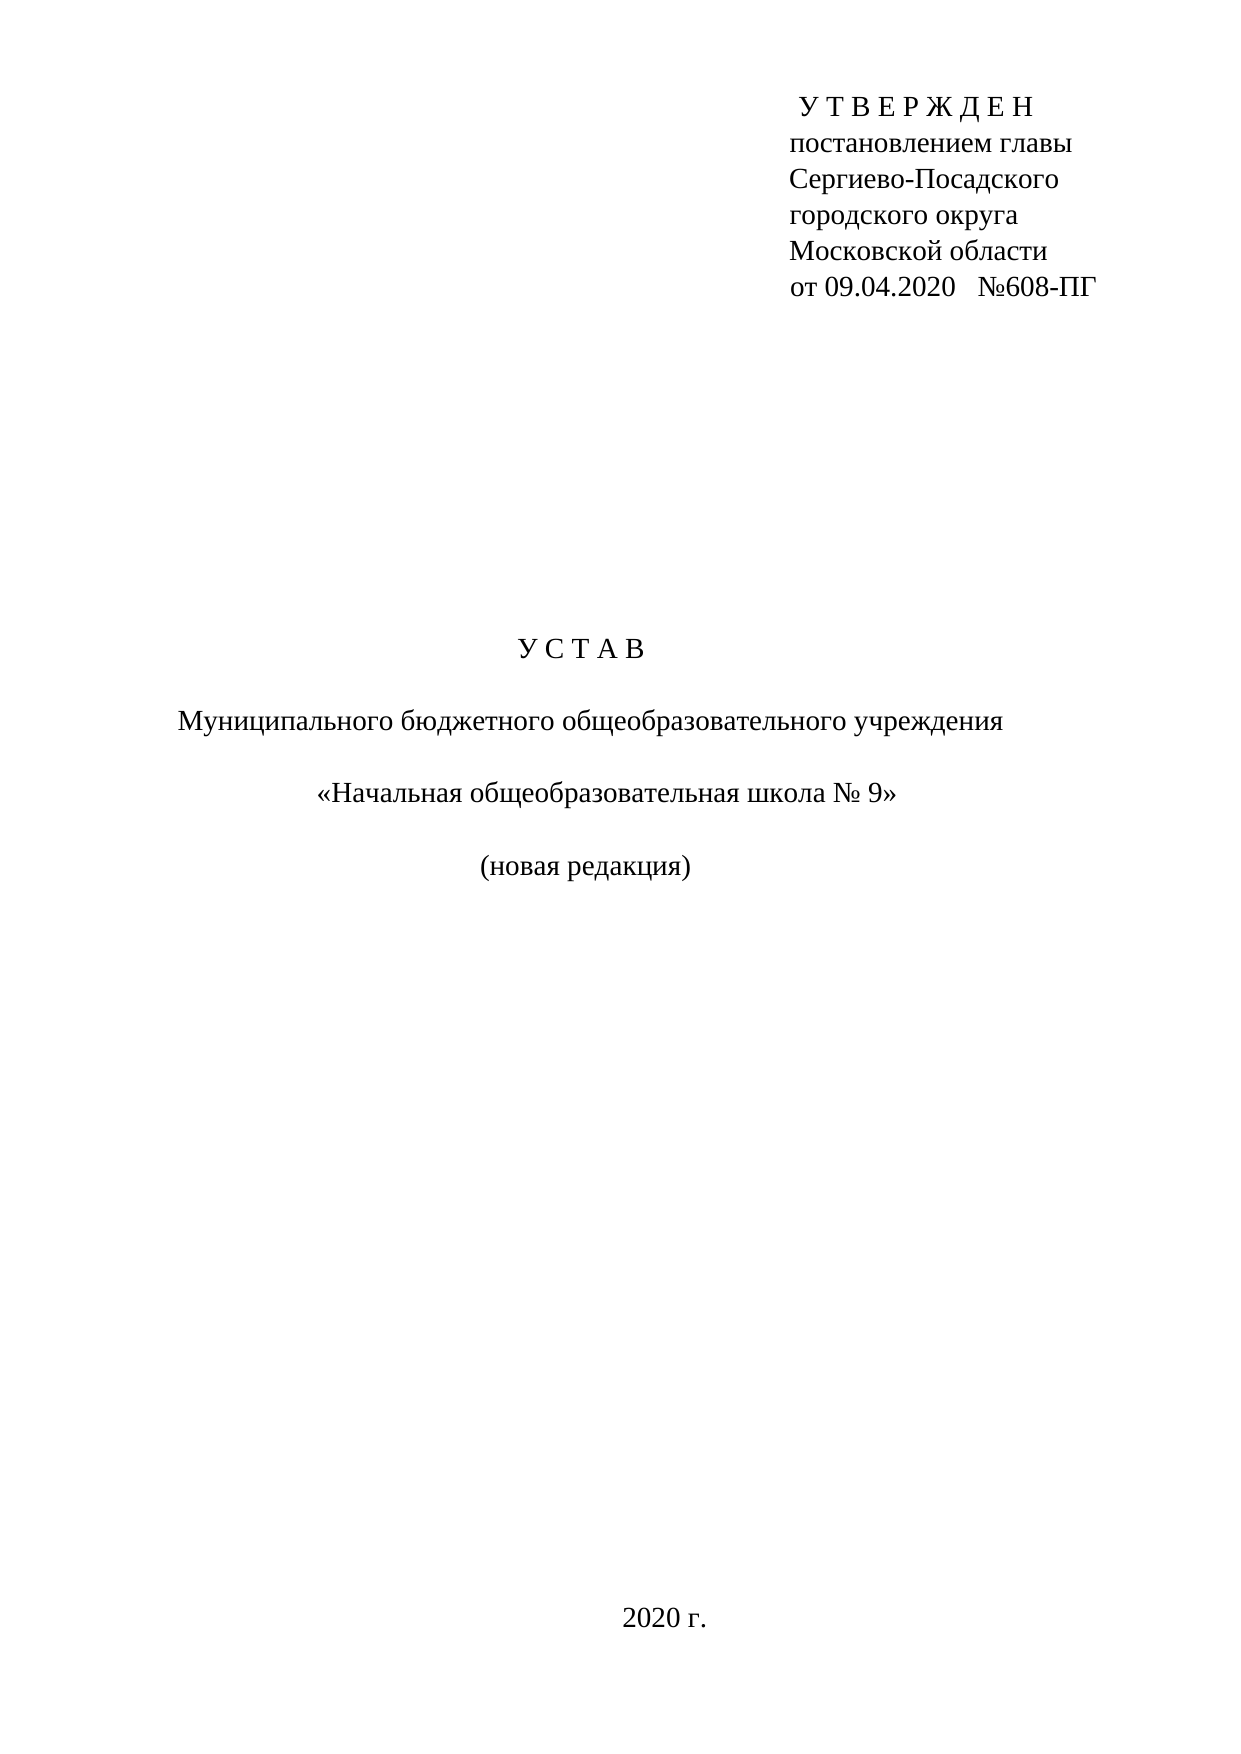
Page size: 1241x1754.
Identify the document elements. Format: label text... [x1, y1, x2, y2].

text городского округа [177, 197, 1152, 231]
text У С Т А В [177, 631, 1152, 664]
text 2020 г. [177, 1600, 1152, 1634]
text «Начальная общеобразовательная школа № 9» [177, 775, 1152, 809]
text Сергиево-Посадского [177, 161, 1152, 194]
text постановлением главы [177, 125, 1152, 158]
text Муниципального бюджетного общеобразовательного учреждения [177, 703, 1152, 737]
text У Т В Е Р Ж Д Е Н [177, 89, 1152, 122]
text Московской области [177, 233, 1152, 267]
text от 09.04.2020 №608-ПГ [177, 269, 1152, 303]
text (новая редакция) [177, 848, 1152, 881]
